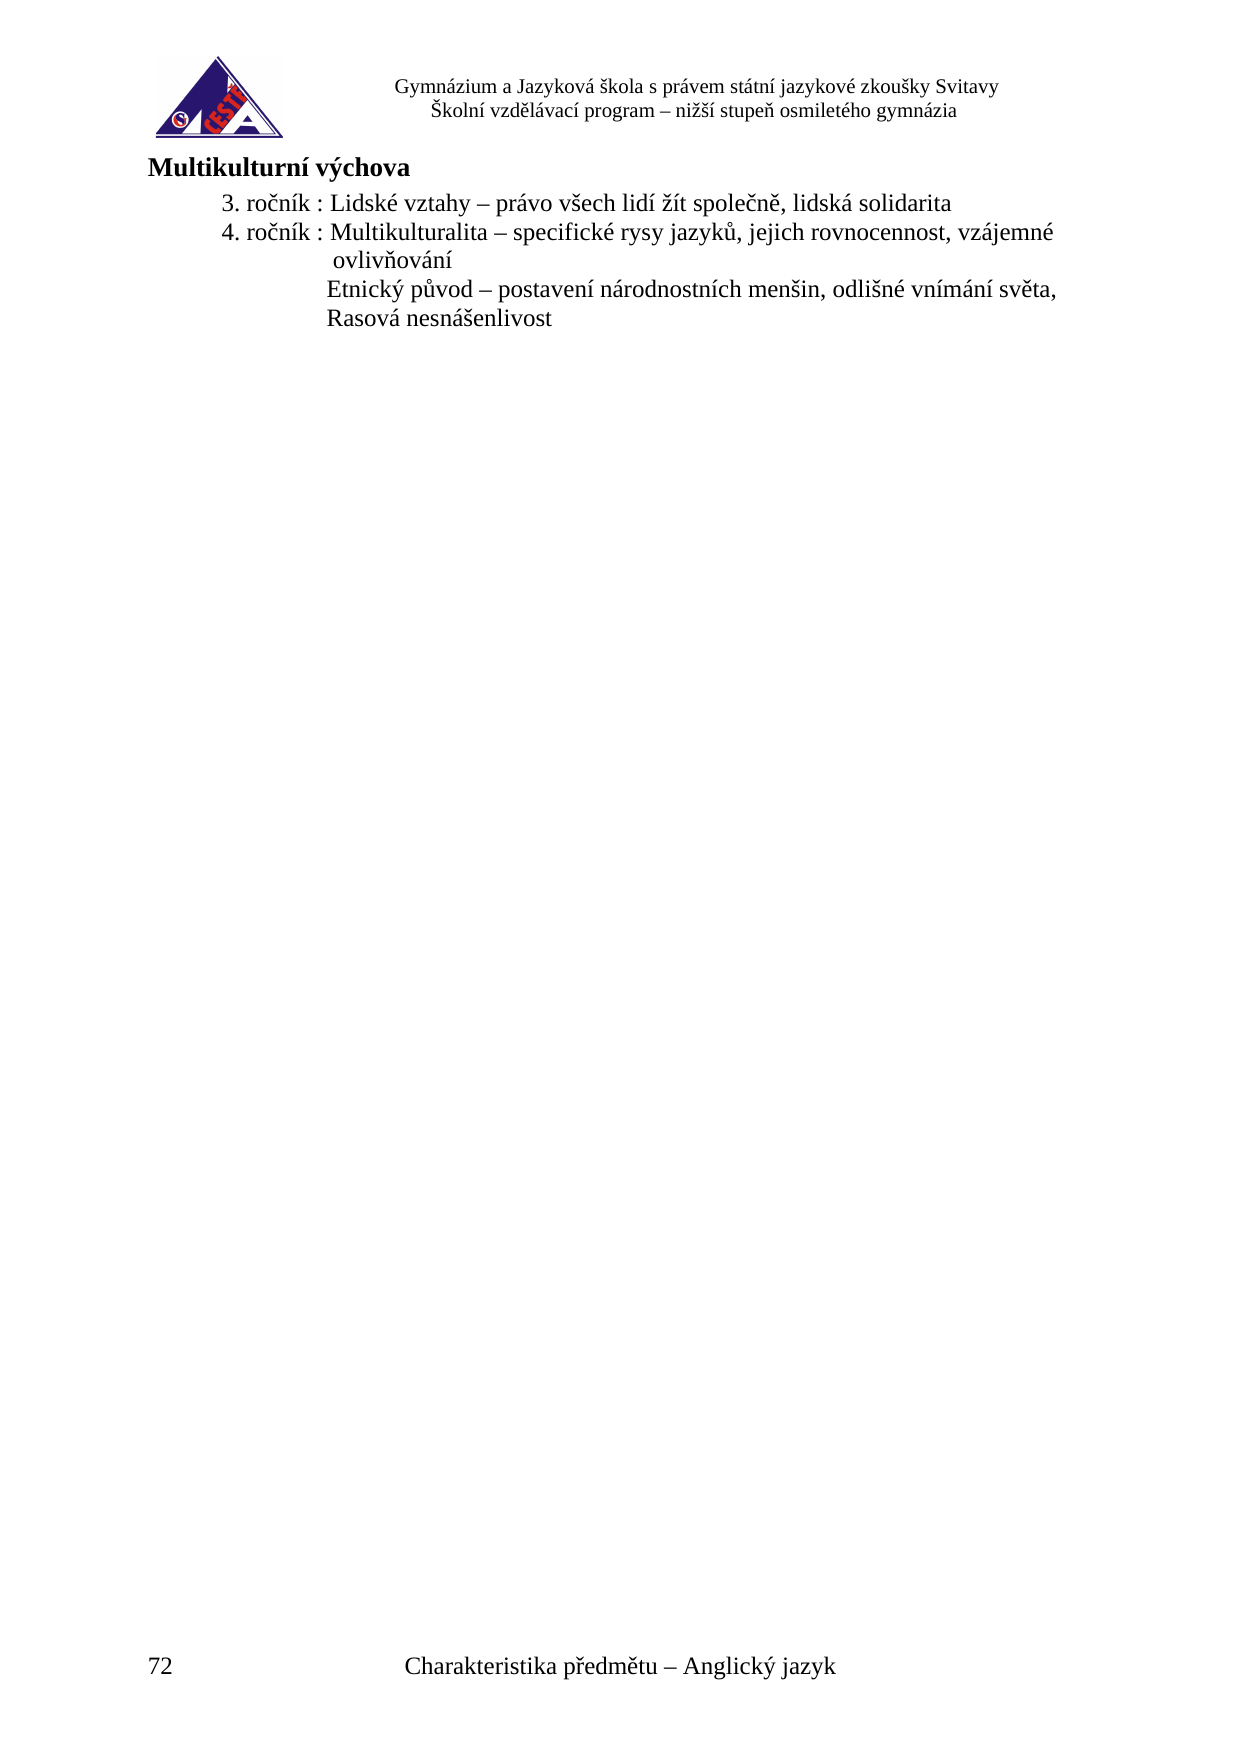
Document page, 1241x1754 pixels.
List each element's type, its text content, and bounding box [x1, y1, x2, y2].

text Rasová nesnášenlivost [148, 303, 1092, 332]
picture [155, 56, 283, 138]
text Etnický původ – postavení národnostních menšin, odlišné vnímání světa, [148, 274, 1092, 303]
subtitle Multikulturní výchova [148, 151, 1092, 182]
text 4. ročník : Multikulturalita – specifické rysy jazyků, jejich rovnocennost, vzájemné [148, 217, 1092, 246]
text ovlivňování [148, 246, 1092, 274]
text 3. ročník : Lidské vztahy – právo všech lidí žít společně, lidská solidarita [148, 188, 1092, 217]
